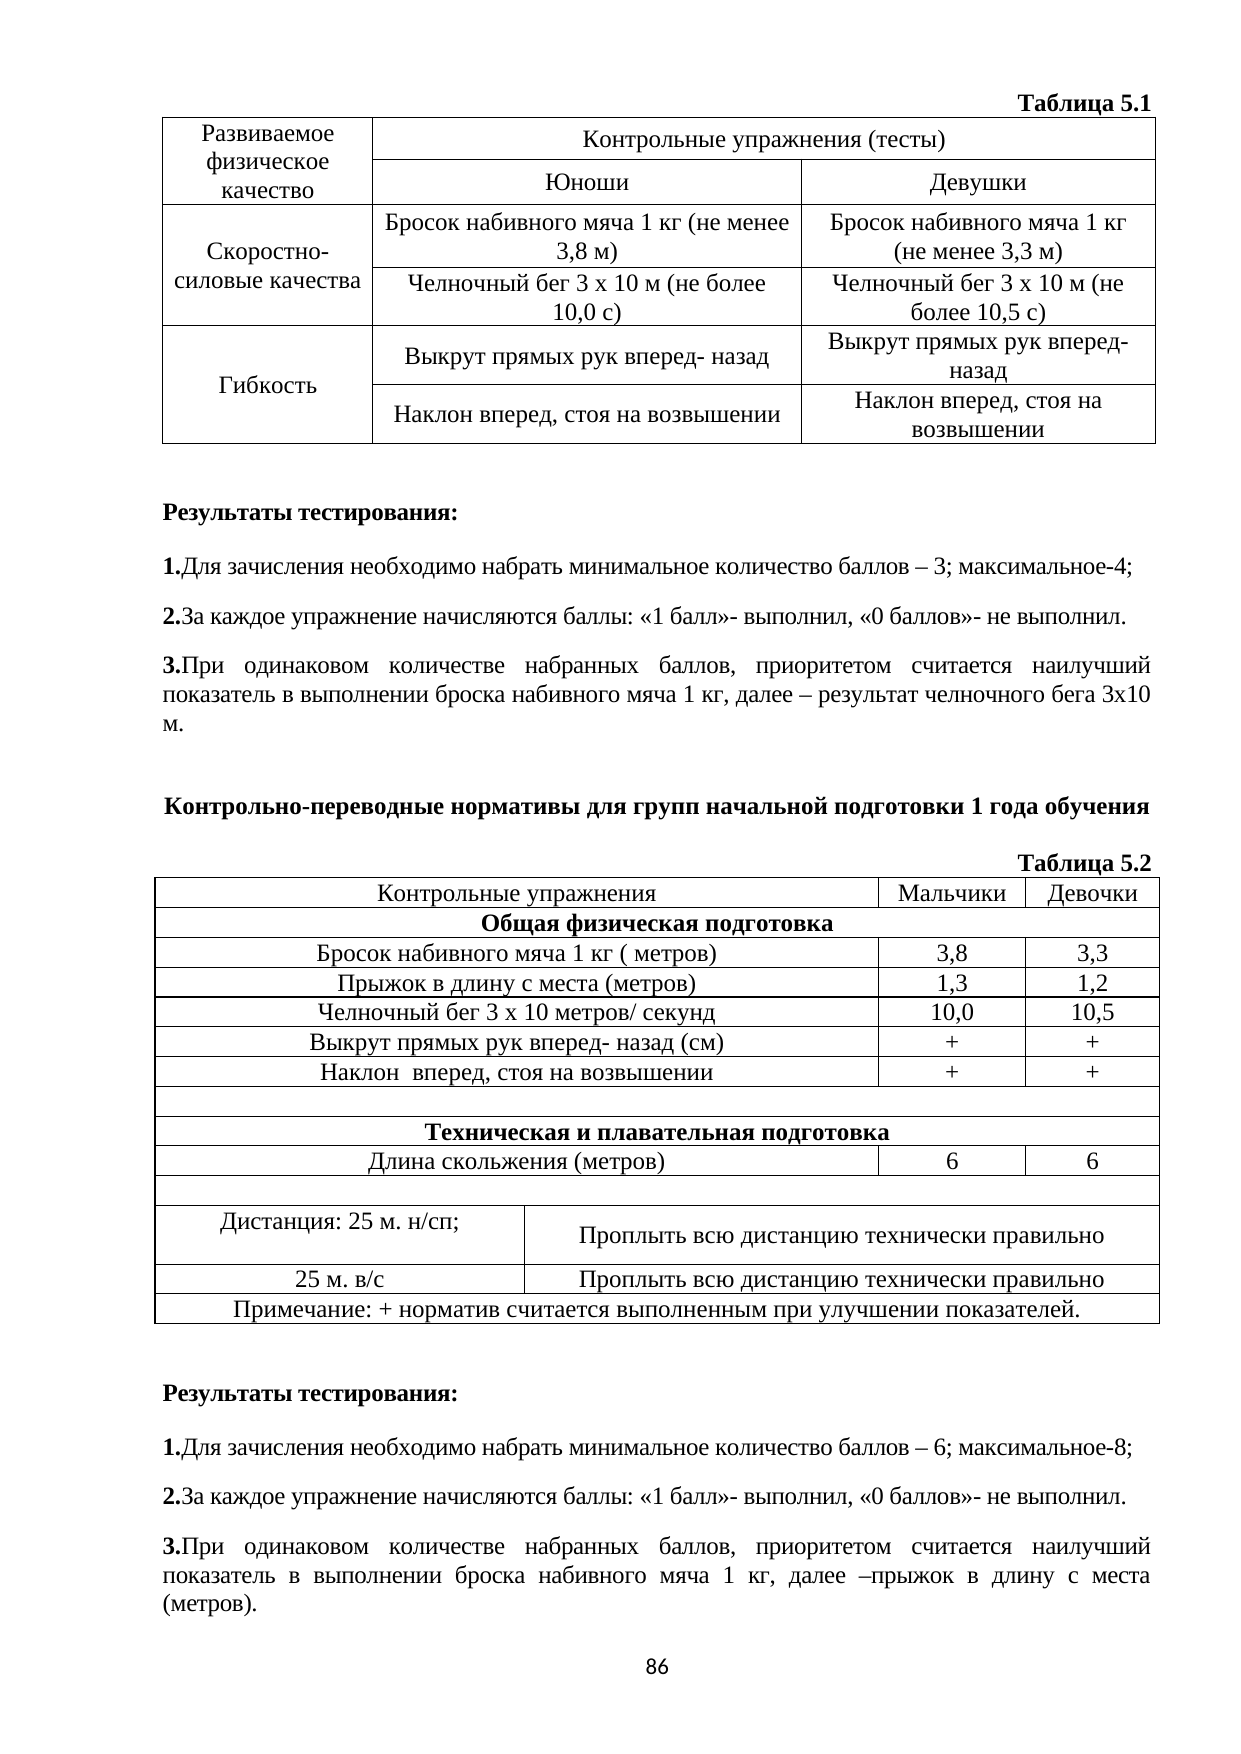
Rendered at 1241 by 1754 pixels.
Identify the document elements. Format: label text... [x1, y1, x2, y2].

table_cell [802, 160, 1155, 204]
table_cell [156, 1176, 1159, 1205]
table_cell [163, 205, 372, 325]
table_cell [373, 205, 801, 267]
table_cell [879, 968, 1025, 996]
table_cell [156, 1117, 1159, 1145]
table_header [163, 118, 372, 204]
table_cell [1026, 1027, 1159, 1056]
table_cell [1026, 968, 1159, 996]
text 2.За каждое упражнение начисляются баллы: «1 балл»- выполнил, «0 баллов»- не выполнил. [162, 1481, 1152, 1510]
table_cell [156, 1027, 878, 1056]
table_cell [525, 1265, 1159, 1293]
text 2.За каждое упражнение начисляются баллы: «1 балл»- выполнил, «0 баллов»- не выполнил. [162, 601, 1152, 629]
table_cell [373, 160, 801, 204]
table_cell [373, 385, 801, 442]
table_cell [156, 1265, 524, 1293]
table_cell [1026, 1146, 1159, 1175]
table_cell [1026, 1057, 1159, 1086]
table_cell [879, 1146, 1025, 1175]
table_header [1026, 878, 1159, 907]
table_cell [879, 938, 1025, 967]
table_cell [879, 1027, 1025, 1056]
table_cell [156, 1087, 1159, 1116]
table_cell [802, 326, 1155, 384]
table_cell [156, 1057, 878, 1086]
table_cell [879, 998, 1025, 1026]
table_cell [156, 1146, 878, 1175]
text Таблица 5.1 [162, 88, 1152, 117]
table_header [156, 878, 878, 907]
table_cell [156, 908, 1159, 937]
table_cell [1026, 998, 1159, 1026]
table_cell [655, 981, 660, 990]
text 1.Для зачисления необходимо набрать минимальное количество баллов – 6; максимальное-8; [162, 1432, 1152, 1461]
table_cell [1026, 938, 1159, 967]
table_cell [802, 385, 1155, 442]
text 1.Для зачисления необходимо набрать минимальное количество баллов – 3; максимальное-4; [162, 551, 1152, 580]
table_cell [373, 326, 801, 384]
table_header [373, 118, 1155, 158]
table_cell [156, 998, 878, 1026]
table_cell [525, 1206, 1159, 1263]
text Таблица 5.2 [162, 848, 1152, 877]
text 3.При одинаковом количестве набранных баллов, приоритетом считается наилучший показатель в выполнении броска набивного мяча 1 кг, далее – результат челночного бега 3х10 м. [162, 650, 1152, 737]
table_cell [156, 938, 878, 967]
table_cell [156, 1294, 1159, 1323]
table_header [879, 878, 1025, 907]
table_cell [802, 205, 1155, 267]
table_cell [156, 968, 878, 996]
text Контрольно-переводные нормативы для групп начальной подготовки 1 года обучения [162, 791, 1152, 820]
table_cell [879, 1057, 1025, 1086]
text 3.При одинаковом количестве набранных баллов, приоритетом считается наилучший показатель в выполнении броска набивного мяча 1 кг, далее –прыжок в длину с места (метров). [162, 1531, 1152, 1617]
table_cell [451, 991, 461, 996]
text Результаты тестирования: [162, 1378, 1152, 1407]
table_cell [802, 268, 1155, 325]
text Результаты тестирования: [162, 497, 1152, 526]
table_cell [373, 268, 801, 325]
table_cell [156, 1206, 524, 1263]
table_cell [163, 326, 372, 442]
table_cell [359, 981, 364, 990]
